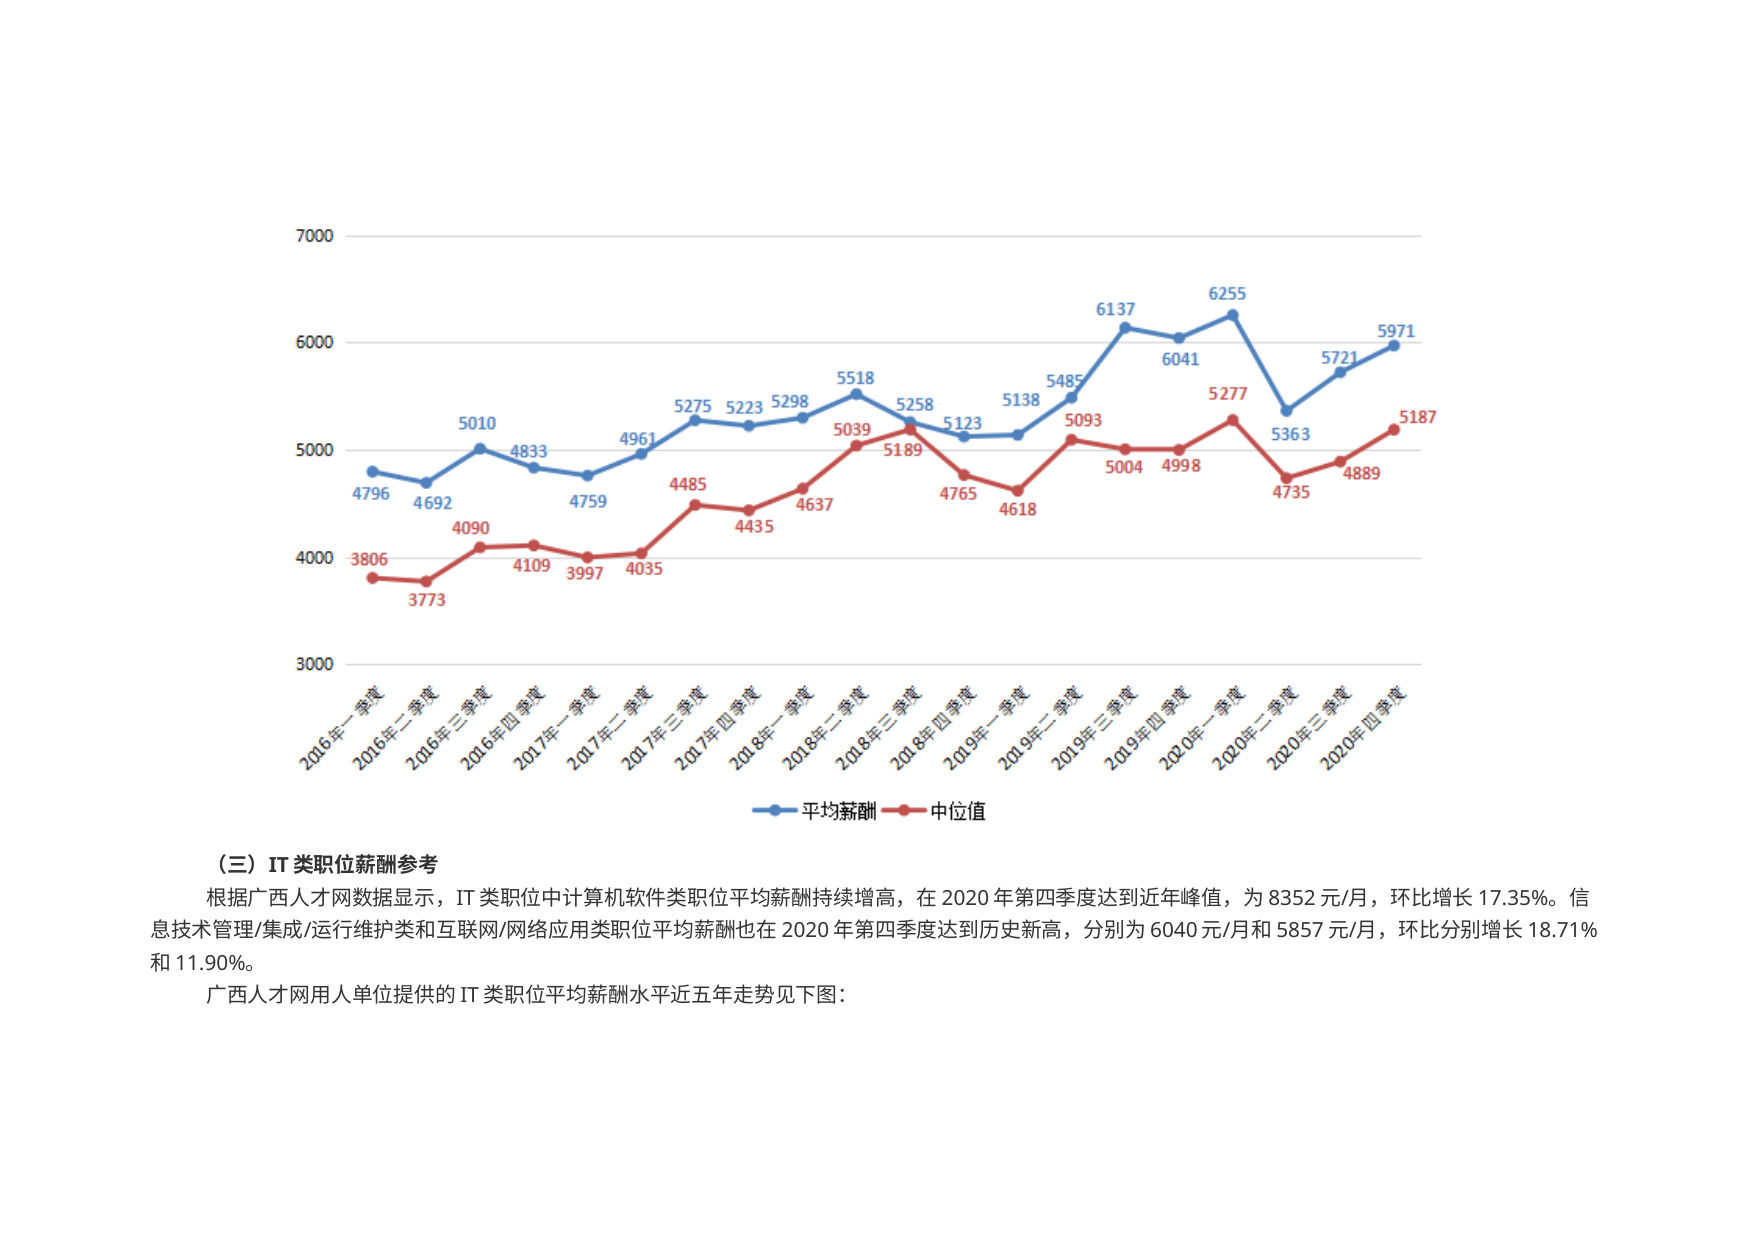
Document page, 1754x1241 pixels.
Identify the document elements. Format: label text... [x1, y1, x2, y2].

picture [271, 203, 1473, 836]
text 广西人才网用人单位提供的IT类职位平均薪酬水平近五年走势见下图： [150, 978, 1604, 1010]
text 根据广西人才网数据显示，IT类职位中计算机软件类职位平均薪酬持续增高，在2020年第四季度达到近年峰值，为8352元/月，环比增长17.35%。信息技术管理/集成/运行维护类和互联网/网络应用类职位平均薪酬也在2020年第四季度达到历史新高，分别为6040元/月和5857元/月，环比分别增长18.71%和11.90%。 [150, 880, 1604, 978]
text （三）IT类职位薪酬参考 [150, 848, 1604, 880]
